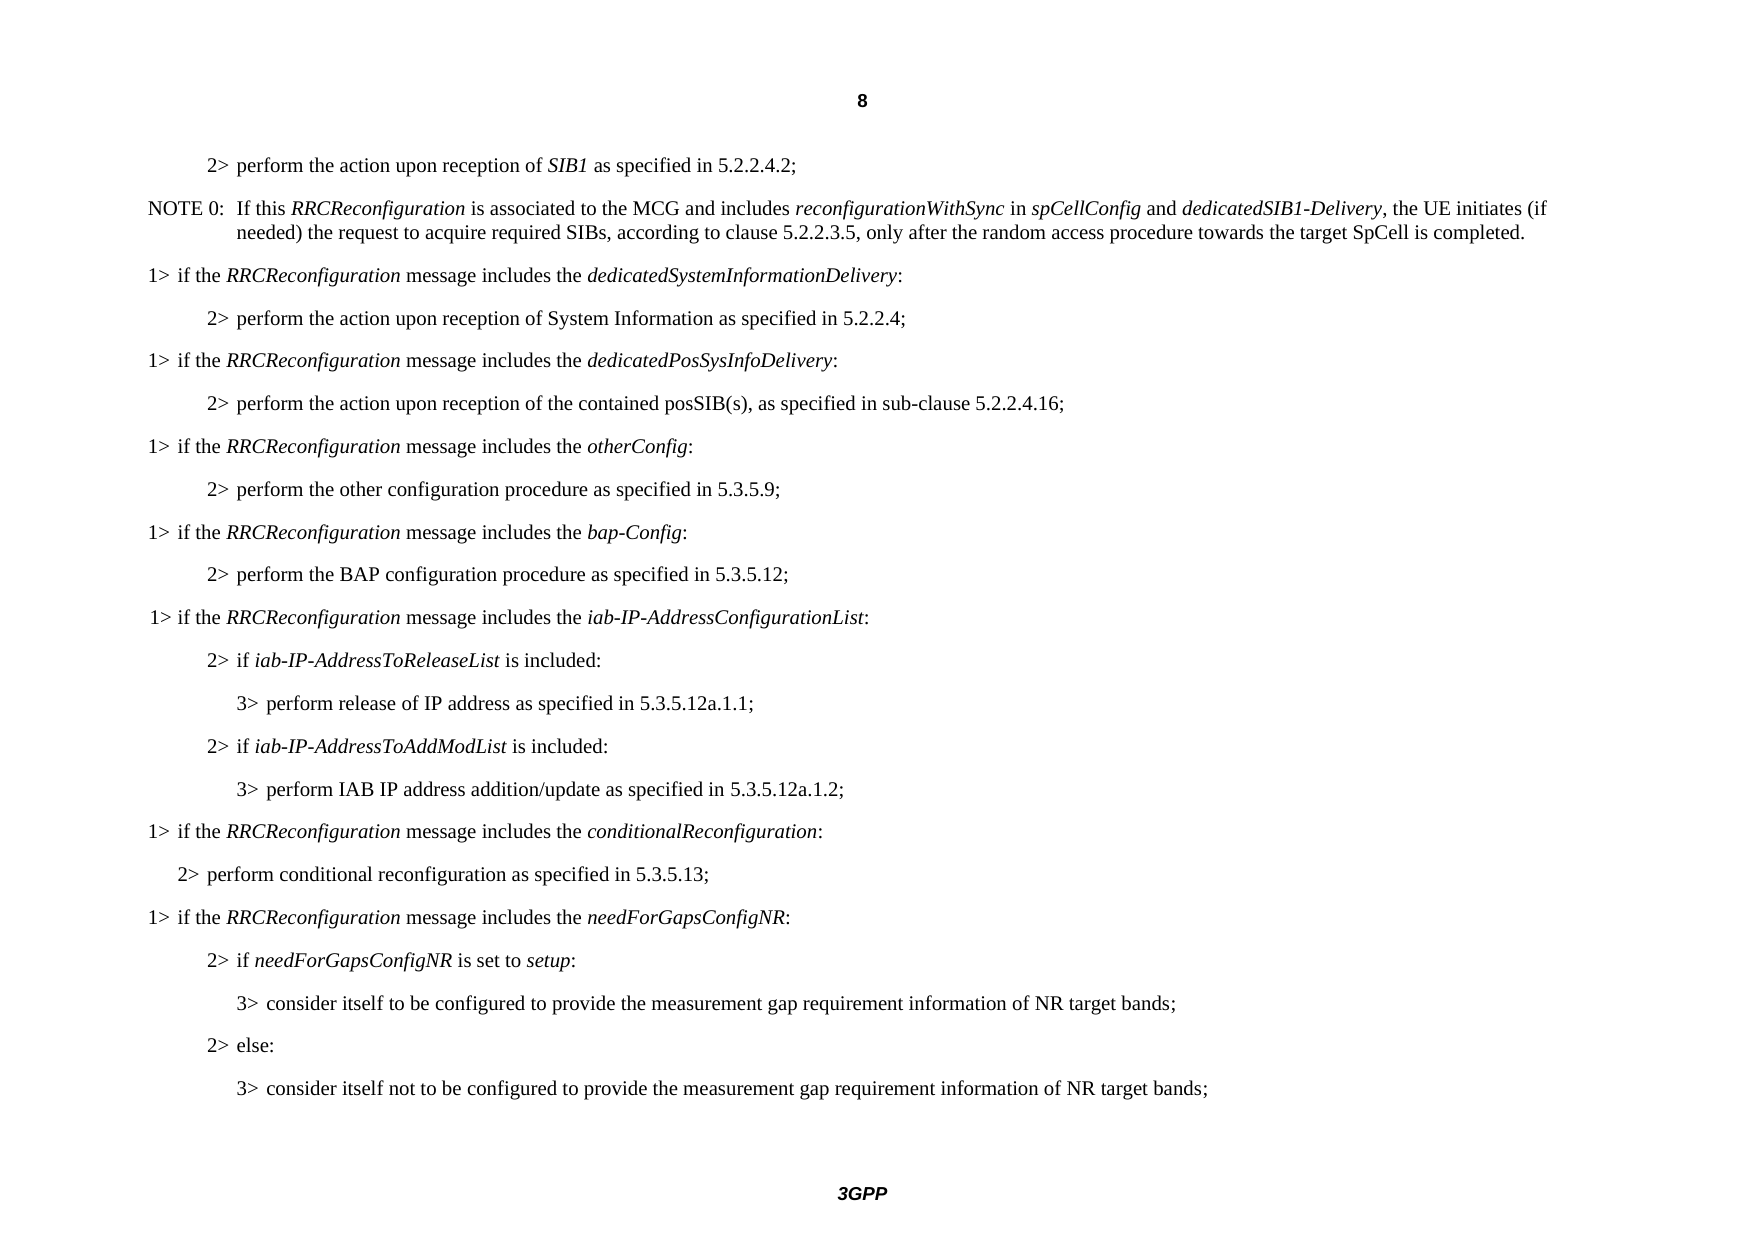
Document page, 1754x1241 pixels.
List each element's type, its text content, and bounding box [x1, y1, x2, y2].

text 2> if needForGapsConfigNR is set to setup: [207, 948, 1606, 972]
text 2> perform conditional reconfiguration as specified in 5.3.5.13; [148, 862, 1606, 886]
text 2> perform the action upon reception of System Information as specified in 5.2.2.4; [207, 306, 1606, 329]
text 2> if iab-IP-AddressToReleaseList is included: [207, 648, 1606, 672]
text 1> if the RRCReconfiguration message includes the iab-IP-AddressConfigurationList: [118, 605, 1606, 629]
text 1> if the RRCReconfiguration message includes the dedicatedSystemInformationDelivery: [148, 263, 1606, 287]
text 1> if the RRCReconfiguration message includes the dedicatedPosSysInfoDelivery: [148, 348, 1606, 372]
text 2> perform the BAP configuration procedure as specified in 5.3.5.12; [207, 562, 1606, 586]
text 1> if the RRCReconfiguration message includes the needForGapsConfigNR: [148, 905, 1606, 929]
text NOTE 0: If this RRCReconfiguration is associated to the MCG and includes reconfigurationWithSync in spCellConfig and dedicatedSIB1-Delivery, the UE initiates (if needed) the request to acquire required SIBs, according to clause 5.2.2.3.5, only after the random access procedure towards the target SpCell is completed. [148, 196, 1606, 244]
text 2> perform the action upon reception of SIB1 as specified in 5.2.2.4.2; [207, 153, 1606, 177]
text 1> if the RRCReconfiguration message includes the conditionalReconfiguration: [148, 819, 1606, 843]
text 3> perform IAB IP address addition/update as specified in 5.3.5.12a.1.2; [236, 776, 1606, 801]
text 3> consider itself to be configured to provide the measurement gap requirement information of NR target bands; [236, 991, 1606, 1014]
text 3> perform release of IP address as specified in 5.3.5.12a.1.1; [236, 691, 1606, 715]
text 3> consider itself not to be configured to provide the measurement gap requirement information of NR target bands; [236, 1076, 1606, 1100]
text 1> if the RRCReconfiguration message includes the bap-Config: [148, 519, 1606, 544]
text 2> if iab-IP-AddressToAddModList is included: [207, 734, 1606, 758]
text 2> perform the action upon reception of the contained posSIB(s), as specified in sub-clause 5.2.2.4.16; [207, 391, 1606, 415]
text 1> if the RRCReconfiguration message includes the otherConfig: [148, 434, 1606, 458]
text 2> perform the other configuration procedure as specified in 5.3.5.9; [207, 477, 1606, 501]
text 2> else: [207, 1033, 1606, 1057]
